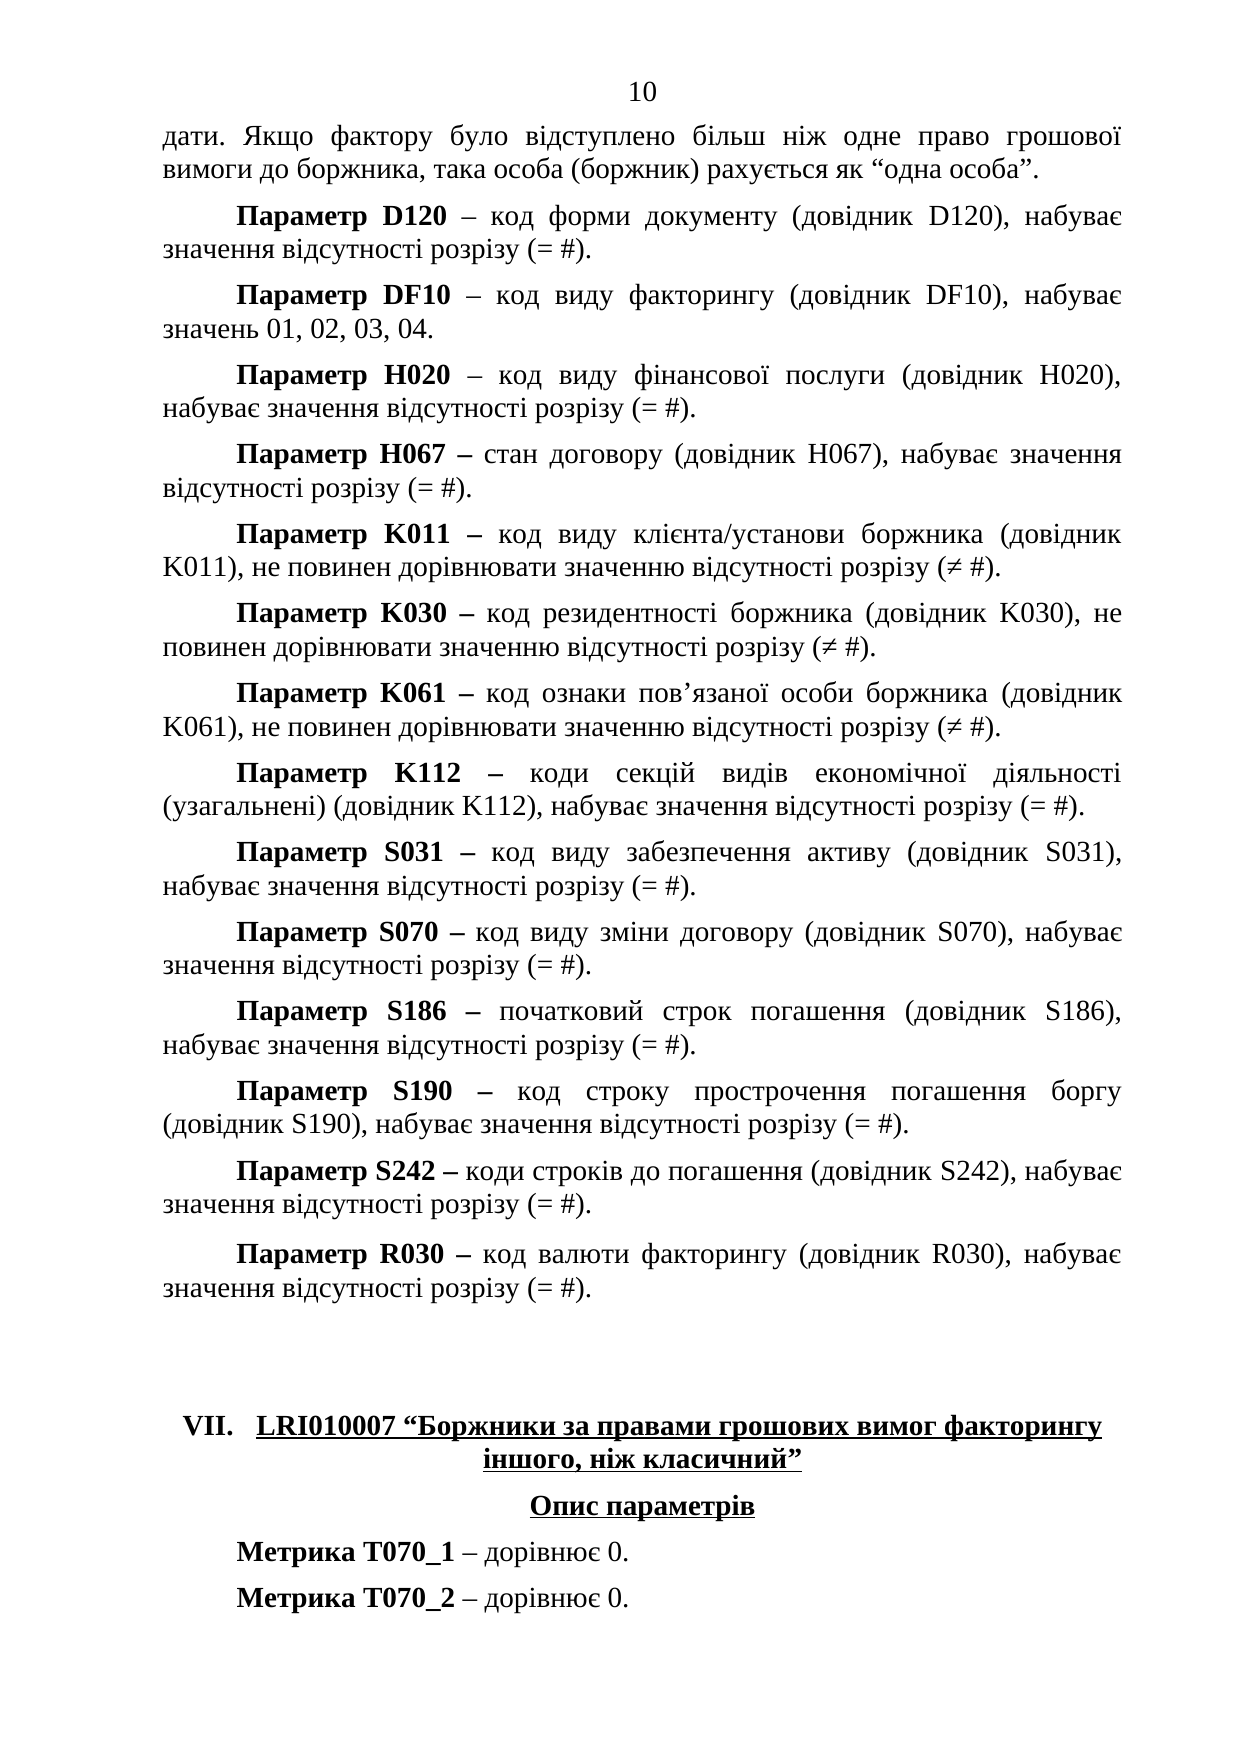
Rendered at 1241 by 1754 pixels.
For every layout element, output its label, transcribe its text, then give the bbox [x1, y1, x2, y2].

text Параметр S242 – коди строків до погашення (довідник S242), набуває значення відсутності розрізу (= #). [162, 1153, 1122, 1220]
text Параметр K061 – код ознаки пов’язаної особи боржника (довідник K061), не повинен дорівнювати значенню відсутності розрізу (≠ #). [162, 675, 1122, 742]
text Параметр K030 – код резидентності боржника (довідник K030), не повинен дорівнювати значенню відсутності розрізу (≠ #). [162, 596, 1122, 663]
text Параметр H020 – код виду фінансової послуги (довідник H020), набуває значення відсутності розрізу (= #). [162, 357, 1122, 424]
text Метрика T070_1 – дорівнює 0. [162, 1534, 1122, 1567]
text Параметр R030 – код валюти факторингу (довідник R030), набуває значення відсутності розрізу (= #). [162, 1236, 1122, 1303]
text Параметр H067 – стан договору (довідник H067), набуває значення відсутності розрізу (= #). [162, 436, 1122, 503]
text Параметр S186 – початковий строк погашення (довідник S186), набуває значення відсутності розрізу (= #). [162, 993, 1122, 1061]
text Параметр K112 – коди секцій видів економічної діяльності (узагальнені) (довідник K112), набуває значення відсутності розрізу (= #). [162, 755, 1122, 822]
text Метрика T070_2 – дорівнює 0. [162, 1580, 1122, 1613]
list LRI010007 “Боржники за правами грошових вимог факторингу іншого, ніж класичний” [162, 1408, 1122, 1475]
text Параметр S031 – код виду забезпечення активу (довідник S031), набуває значення відсутності розрізу (= #). [162, 834, 1122, 901]
text Параметр D120 – код форми документу (довідник D120), набуває значення відсутності розрізу (= #). [162, 198, 1122, 265]
text Параметр K011 – код виду клієнта/установи боржника (довідник K011), не повинен дорівнювати значенню відсутності розрізу (≠ #). [162, 516, 1122, 583]
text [162, 118, 1122, 185]
text Параметр S070 – код виду зміни договору (довідник S070), набуває значення відсутності розрізу (= #). [162, 914, 1122, 981]
list Опис параметрів [162, 1488, 1122, 1521]
text Параметр DF10 – код виду факторингу (довідник DF10), набуває значень 01, 02, 03, 04. [162, 277, 1122, 344]
text Параметр S190 – код строку прострочення погашення боргу (довідник S190), набуває значення відсутності розрізу (= #). [162, 1073, 1122, 1140]
